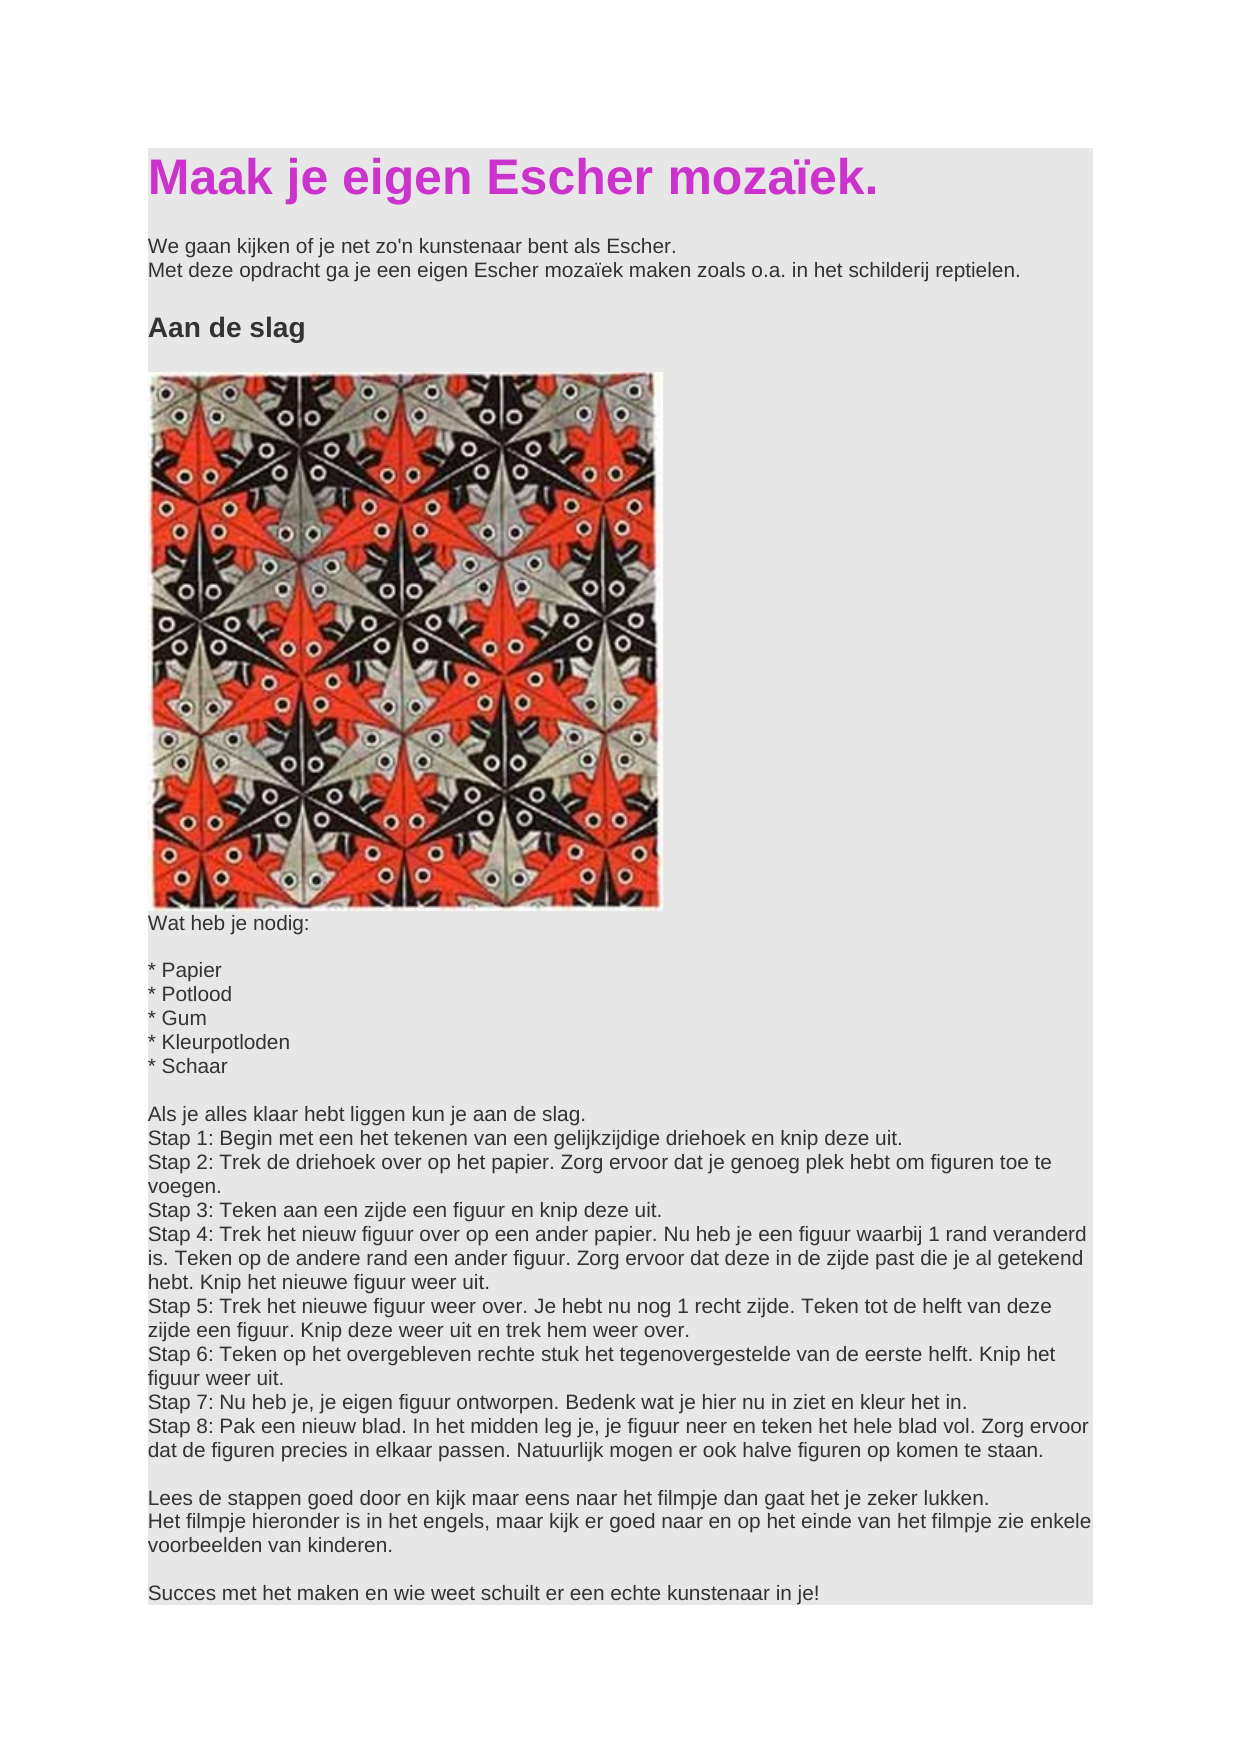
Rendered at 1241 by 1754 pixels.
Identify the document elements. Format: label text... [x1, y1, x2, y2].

text Wat heb je nodig: * Papier * Potlood * Gum * Kleurpotloden * Schaar Als je alles klaar hebt liggen kun je aan de slag. Stap 1: Begin met een het tekenen van een gelijkzijdige driehoek en knip deze uit. Stap 2: Trek de driehoek over op het papier. Zorg ervoor dat je genoeg plek hebt om figuren toe te voegen. Stap 3: Teken aan een zijde een figuur en knip deze uit. Stap 4: Trek het nieuw figuur over op een ander papier. Nu heb je een figuur waarbij 1 rand veranderd is. Teken op de andere rand een ander figuur. Zorg ervoor dat deze in de zijde past die je al getekend hebt. Knip het nieuwe figuur weer uit. Stap 5: Trek het nieuwe figuur weer over. Je hebt nu nog 1 recht zijde. Teken tot de helft van deze zijde een figuur. Knip deze weer uit en trek hem weer over. Stap 6: Teken op het overgebleven rechte stuk het tegenovergestelde van de eerste helft. Knip het figuur weer uit. Stap 7: Nu heb je, je eigen figuur ontworpen. Bedenk wat je hier nu in ziet en kleur het in. Stap 8: Pak een nieuw blad. In het midden leg je, je figuur neer en teken het hele blad vol. Zorg ervoor dat de figuren precies in elkaar passen. Natuurlijk mogen er ook halve figuren op komen te staan. Lees de stappen goed door en kijk maar eens naar het filmpje dan gaat het je zeker lukken. Het filmpje hieronder is in het engels, maar kijk er goed naar en op het einde van het filmpje zie enkele voorbeelden van kinderen. Succes met het maken en wie weet schuilt er een echte kunstenaar in je! [148, 910, 1093, 1605]
text We gaan kijken of je net zo'n kunstenaar bent als Escher. Met deze opdracht ga je een eigen Escher mozaïek maken zoals o.a. in het schilderij reptielen. [148, 234, 1093, 282]
picture [147, 372, 664, 911]
text Maak je eigen Escher mozaïek. [148, 148, 1093, 205]
text Aan de slag [148, 311, 1093, 344]
